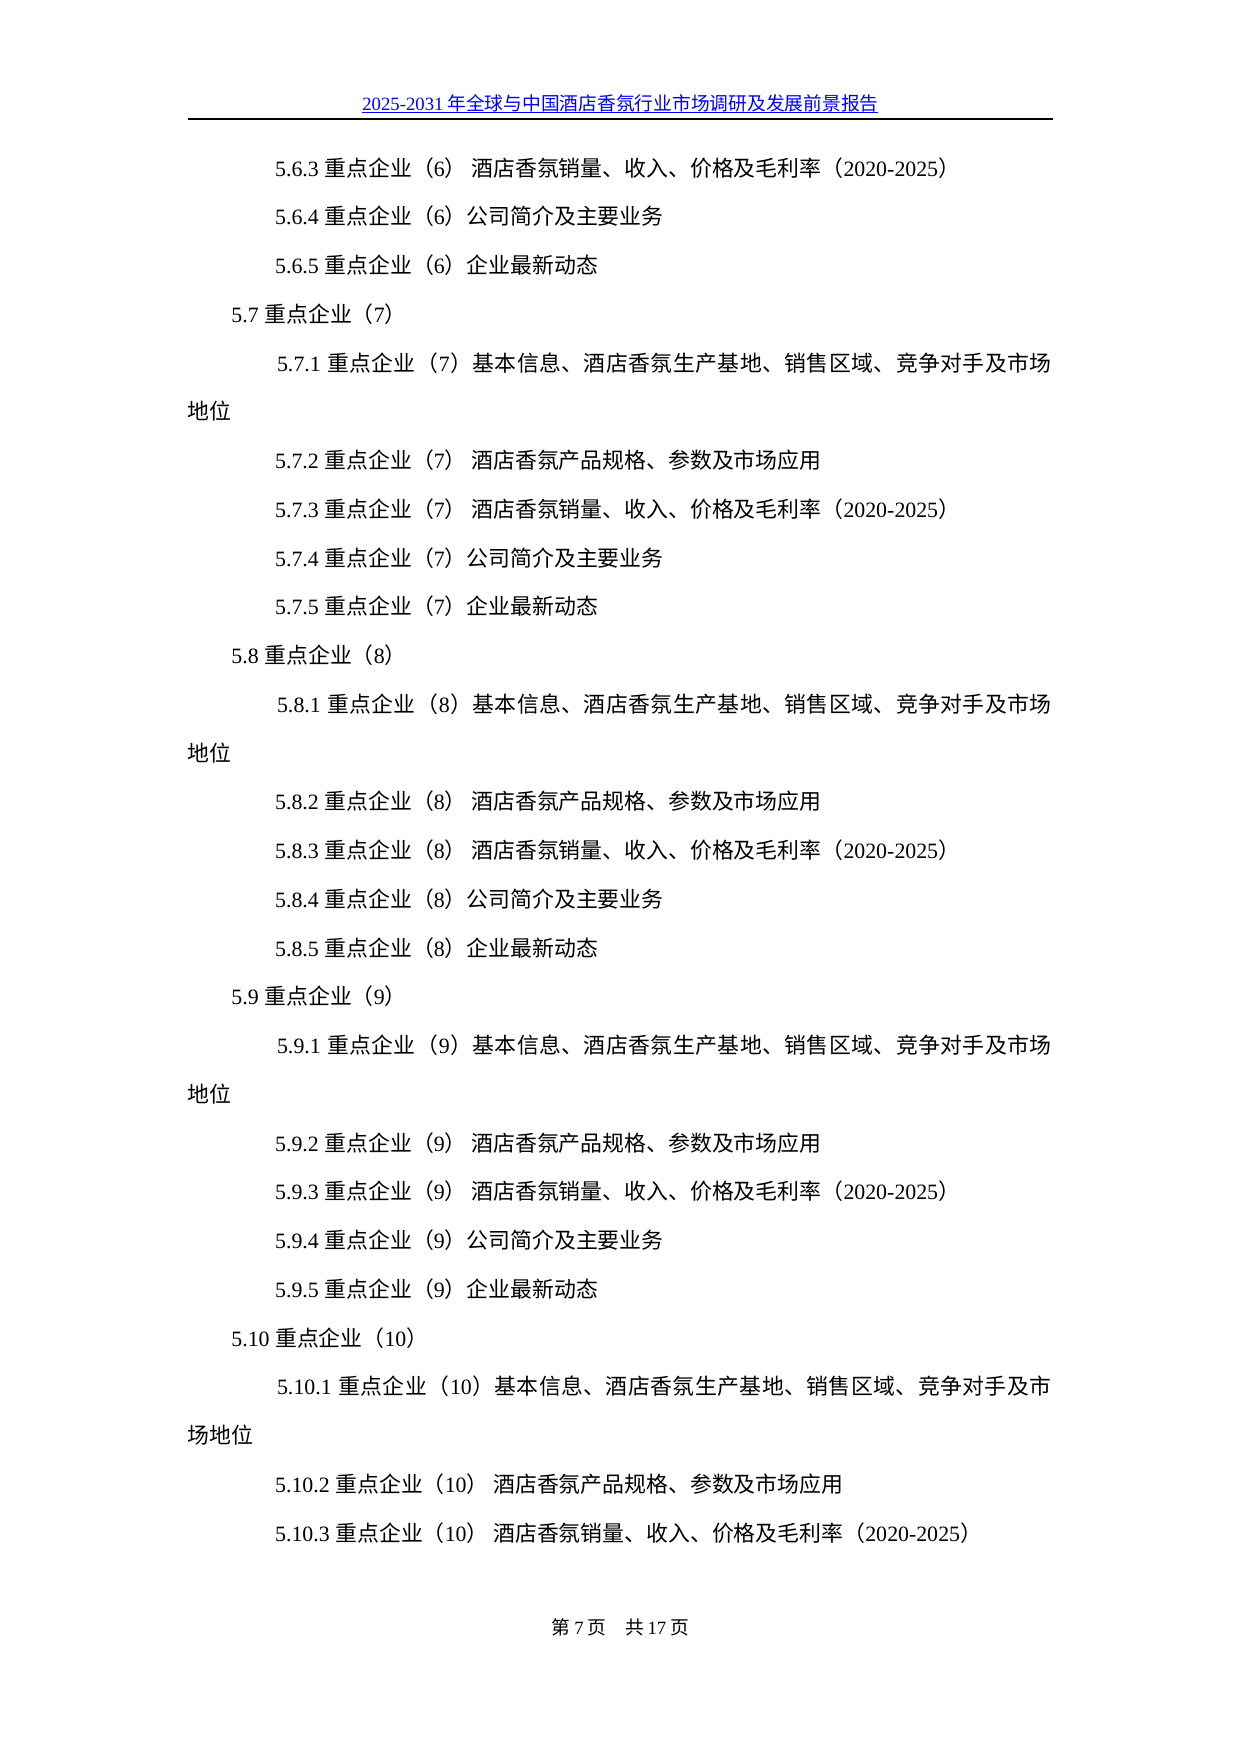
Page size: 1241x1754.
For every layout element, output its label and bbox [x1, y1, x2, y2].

text [187, 150, 1053, 1548]
